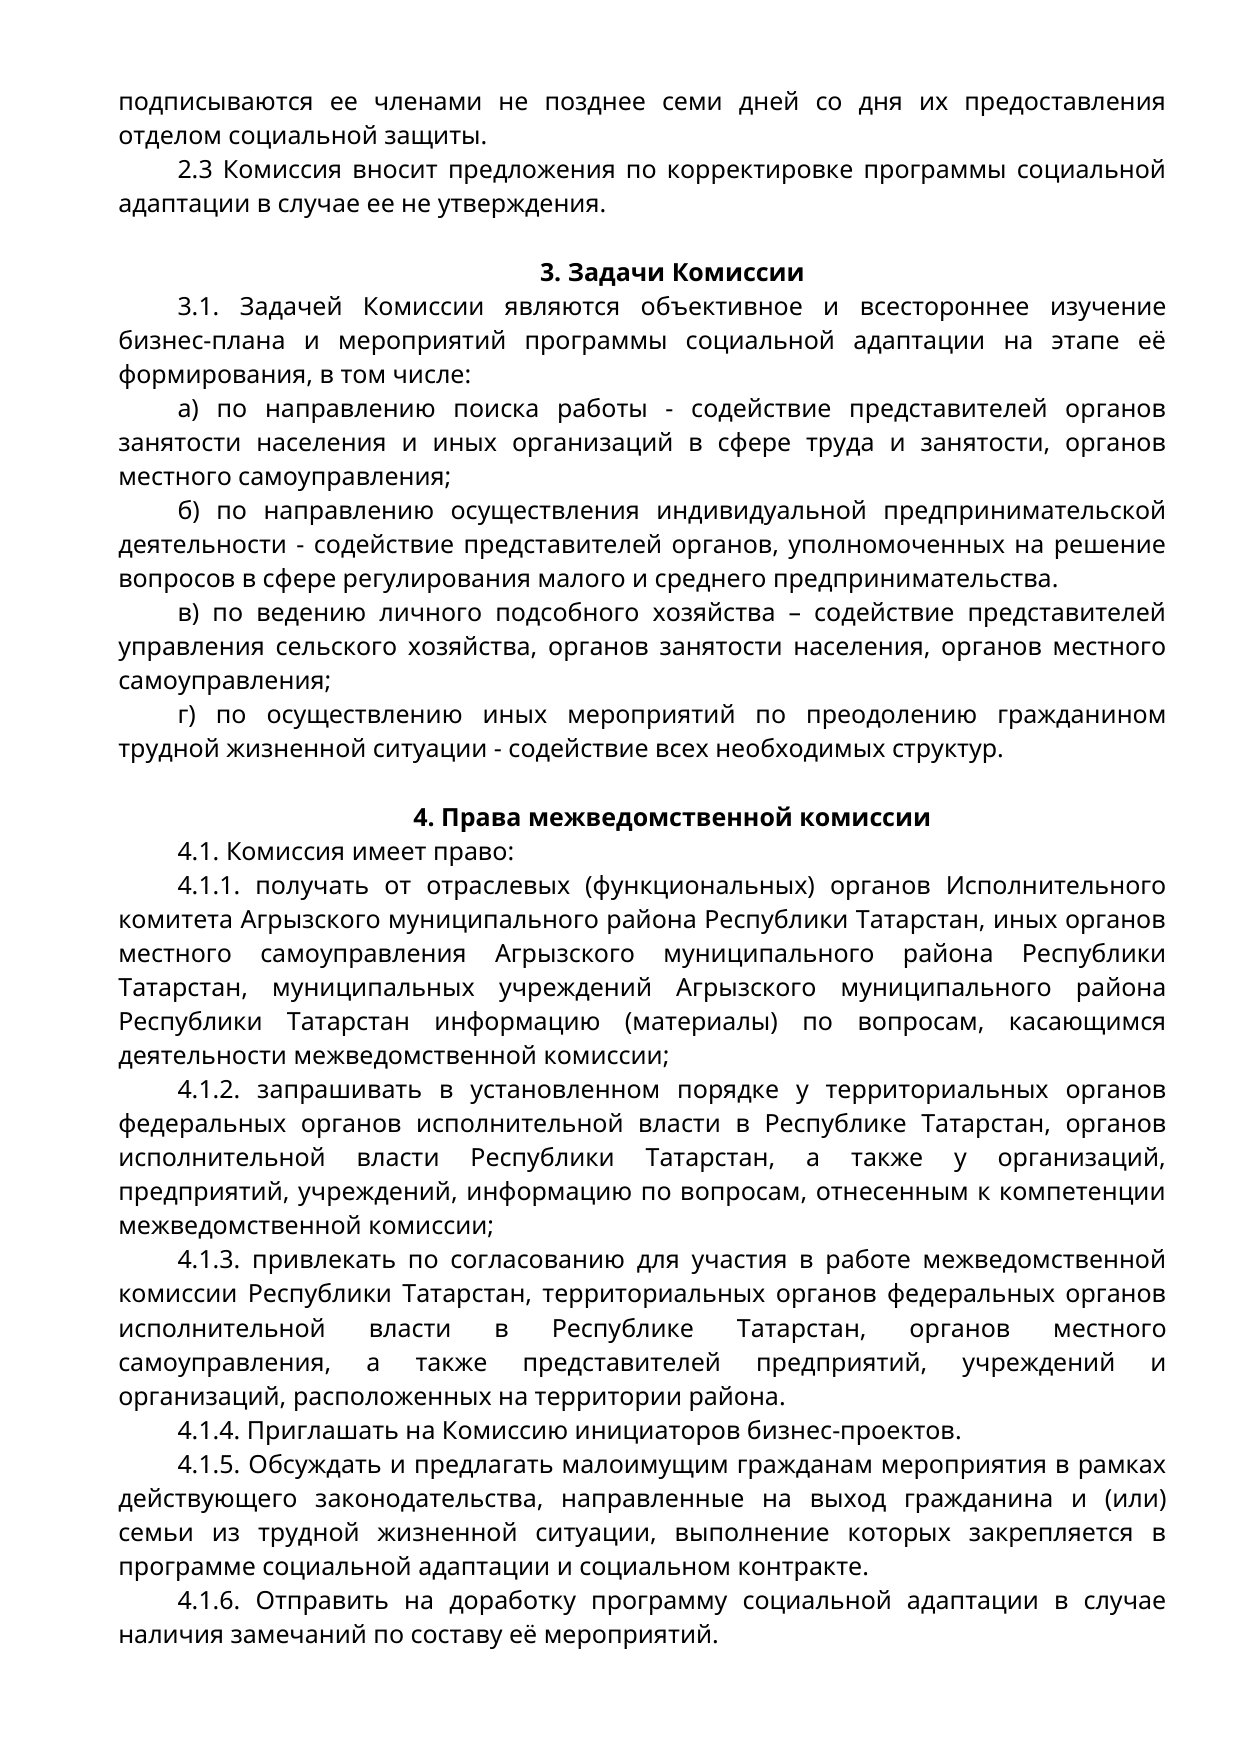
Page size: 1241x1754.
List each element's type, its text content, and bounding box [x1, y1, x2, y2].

text 4. Права межведомственной комиссии [118, 799, 1167, 833]
text 4.1.1. получать от отраслевых (функциональных) органов Исполнительного комитета Агрызского муниципального района Республики Татарстан, иных органов местного самоуправления Агрызского муниципального района Республики Татарстан, муниципальных учреждений Агрызского муниципального района Республики Татарстан информацию (материалы) по вопросам, касающимся деятельности межведомственной комиссии; [118, 867, 1167, 1072]
text 4.1.3. привлекать по согласованию для участия в работе межведомственной комиссии Республики Татарстан, территориальных органов федеральных органов исполнительной власти в Республике Татарстан, органов местного самоуправления, а также представителей предприятий, учреждений и организаций, расположенных на территории района. [118, 1242, 1167, 1412]
text а) по направлению поиска работы - содействие представителей органов занятости населения и иных организаций в сфере труда и занятости, органов местного самоуправления; [118, 391, 1167, 493]
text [118, 84, 1167, 152]
text 4.1.6. Отправить на доработку программу социальной адаптации в случае наличия замечаний по составу её мероприятий. [118, 1583, 1167, 1651]
text в) по ведению личного подсобного хозяйства – содействие представителей управления сельского хозяйства, органов занятости населения, органов местного самоуправления; [118, 595, 1167, 697]
text г) по осуществлению иных мероприятий по преодолению гражданином трудной жизненной ситуации - содействие всех необходимых структур. [118, 697, 1167, 765]
text 3. Задачи Комиссии [118, 254, 1167, 288]
text 4.1. Комиссия имеет право: [118, 833, 1167, 867]
text 2.3 Комиссия вносит предложения по корректировке программы социальной адаптации в случае ее не утверждения. [118, 152, 1167, 220]
text 4.1.5. Обсуждать и предлагать малоимущим гражданам мероприятия в рамках действующего законодательства, направленные на выход гражданина и (или) семьи из трудной жизненной ситуации, выполнение которых закрепляется в программе социальной адаптации и социальном контракте. [118, 1446, 1167, 1583]
text 4.1.4. Приглашать на Комиссию инициаторов бизнес-проектов. [118, 1412, 1167, 1446]
text 3.1. Задачей Комиссии являются объективное и всестороннее изучение бизнес-плана и мероприятий программы социальной адаптации на этапе её формирования, в том числе: [118, 288, 1167, 391]
text 4.1.2. запрашивать в установленном порядке у территориальных органов федеральных органов исполнительной власти в Республике Татарстан, органов исполнительной власти Республики Татарстан, а также у организаций, предприятий, учреждений, информацию по вопросам, отнесенным к компетенции межведомственной комиссии; [118, 1072, 1167, 1242]
text б) по направлению осуществления индивидуальной предпринимательской деятельности - содействие представителей органов, уполномоченных на решение вопросов в сфере регулирования малого и среднего предпринимательства. [118, 493, 1167, 595]
